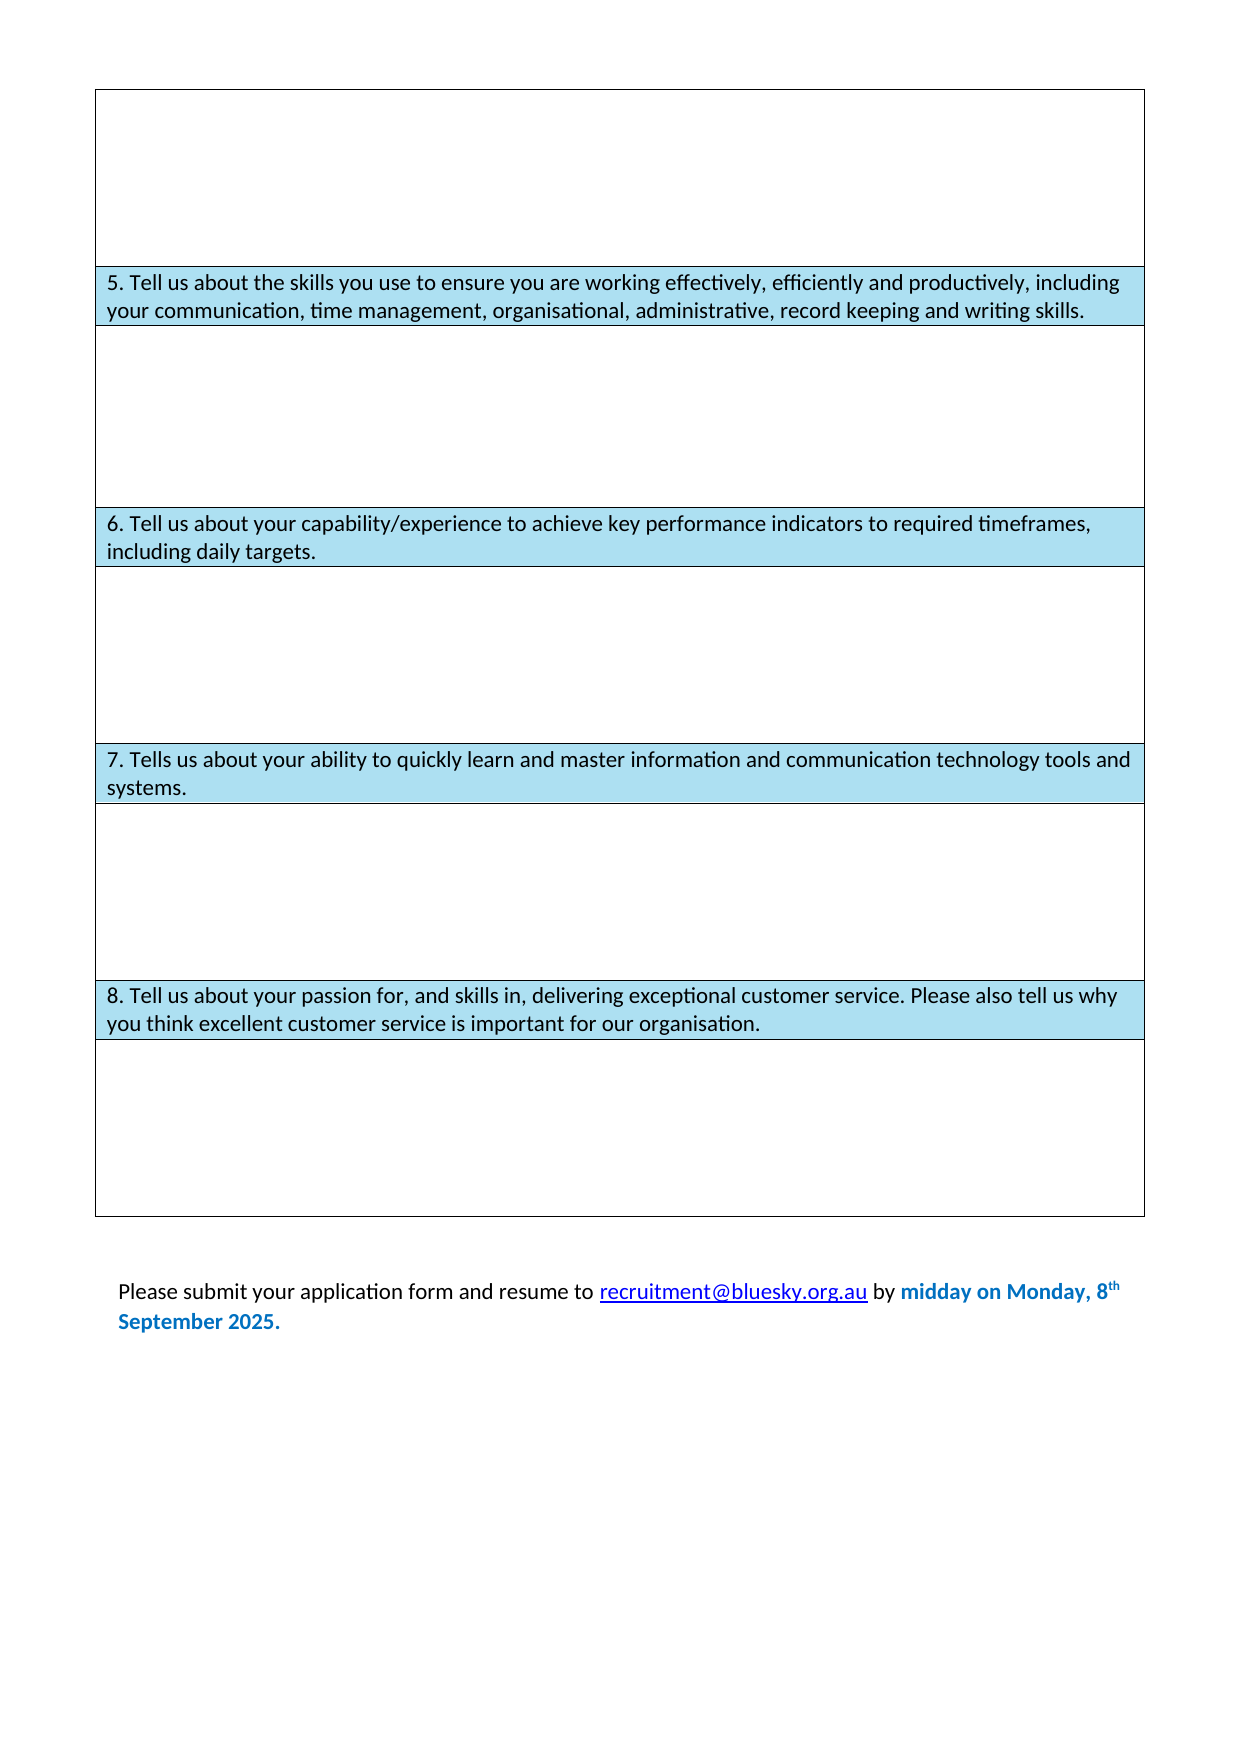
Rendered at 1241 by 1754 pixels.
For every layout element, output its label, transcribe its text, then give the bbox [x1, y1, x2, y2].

table_cell 5. Tell us about the skills you use to ensure you are working effectively, efficiently and productively, including your communication, time management, organisational, administrative, record keeping and writing skills. [96, 267, 1144, 325]
table_cell [96, 804, 1144, 979]
table_cell 7. Tells us about your ability to quickly learn and master information and communication technology tools and systems. [96, 744, 1144, 802]
table_cell [96, 1040, 1144, 1216]
table_cell 6. Tell us about your capability/experience to achieve key performance indicators to required timeframes, including daily targets. [96, 508, 1144, 566]
text Please submit your application form and resume to recruitment@bluesky.org.au by midday on Monday, 8th September 2025. [118, 1277, 1122, 1336]
table_cell 8. Tell us about your passion for, and skills in, delivering exceptional customer service. Please also tell us why you think excellent customer service is important for our organisation. [96, 981, 1144, 1039]
table_cell [96, 326, 1144, 507]
table_cell [96, 90, 1144, 266]
table_cell [96, 567, 1144, 743]
